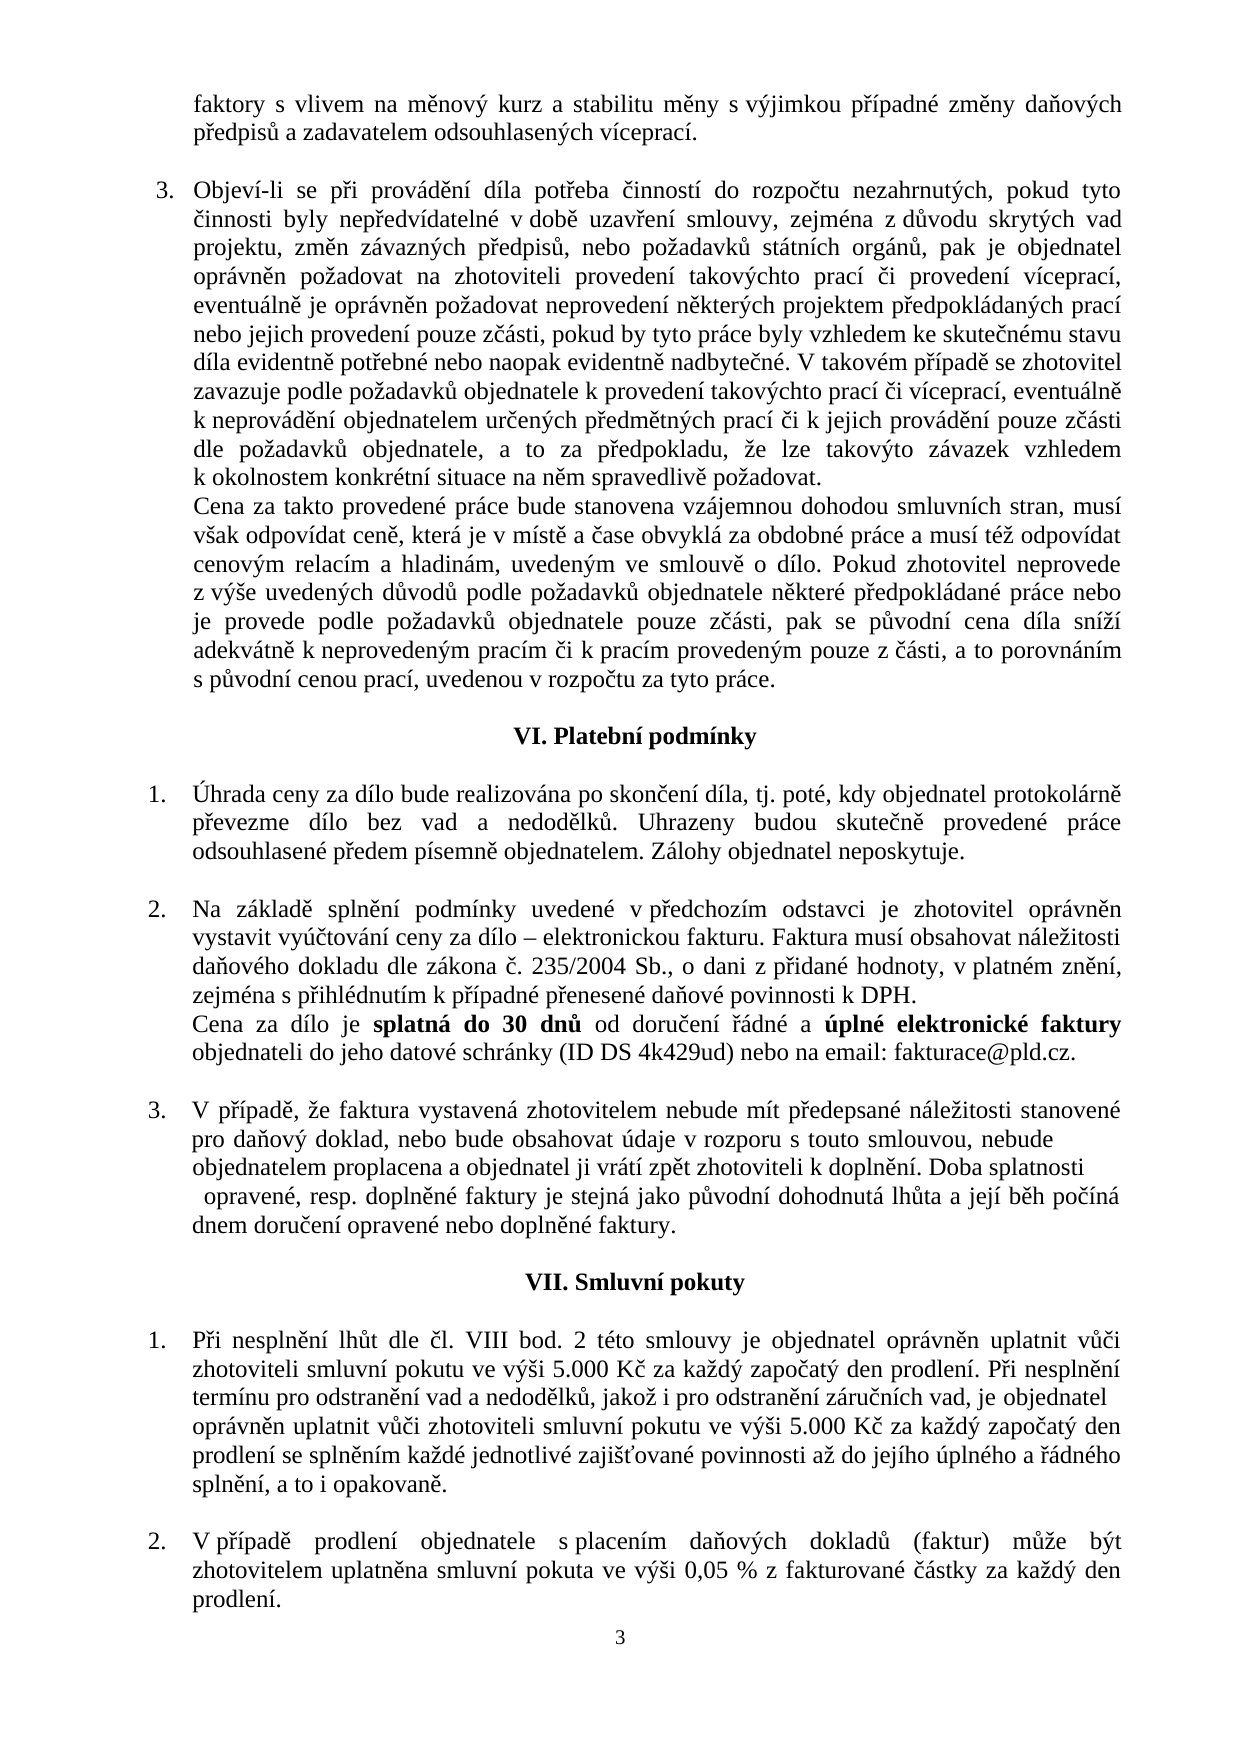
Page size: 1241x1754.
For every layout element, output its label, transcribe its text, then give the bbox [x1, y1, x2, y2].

list Objeví-li se při provádění díla potřeba činností do rozpočtu nezahrnutých, pokud tyto činnosti byly nepředvídatelné v době uzavření smlouvy, zejména z důvodu skrytých vad projektu, změn závazných předpisů, nebo požadavků státních orgánů, pak je objednatel oprávněn požadovat na zhotoviteli provedení takovýchto prací či provedení víceprací, eventuálně je oprávněn požadovat neprovedení některých projektem předpokládaných prací nebo jejich provedení pouze zčásti, pokud by tyto práce byly vzhledem ke skutečnému stavu díla evidentně potřebné nebo naopak evidentně nadbytečné. V takovém případě se zhotovitel zavazuje podle požadavků objednatele k provedení takovýchto prací či víceprací, eventuálně k neprovádění objednatelem určených předmětných prací či k jejich provádění pouze zčásti dle požadavků objednatele, a to za předpokladu, že lze takovýto závazek vzhledem k okolnostem konkrétní situace na něm spravedlivě požadovat. [156, 175, 1122, 491]
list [156, 89, 1122, 146]
text 2. Na základě splnění podmínky uvedené v předchozím odstavci je zhotovitel oprávněn vystavit vyúčtování ceny za dílo – elektronickou fakturu. Faktura musí obsahovat náležitosti daňového dokladu dle zákona č. 235/2004 Sb., o dani z přidané hodnoty, v platném znění, zejména s přihlédnutím k případné přenesené daňové povinnosti k DPH. [148, 894, 1122, 1009]
text 2. V případě prodlení objednatele s placením daňových dokladů (faktur) může být zhotovitelem uplatněna smluvní pokuta ve výši 0,05 % z fakturované částky za každý den prodlení. [148, 1526, 1122, 1612]
text VI. Platební podmínky [148, 721, 1122, 750]
text Cena za takto provedené práce bude stanovena vzájemnou dohodou smluvních stran, musí však odpovídat ceně, která je v místě a čase obvyklá za obdobné práce a musí též odpovídat cenovým relacím a hladinám, uvedeným ve smlouvě o dílo. Pokud zhotovitel neprovede z výše uvedených důvodů podle požadavků objednatele některé předpokládané práce nebo je provede podle požadavků objednatele pouze zčásti, pak se původní cena díla sníží adekvátně k neprovedeným pracím či k pracím provedeným pouze z části, a to porovnáním s původní cenou prací, uvedenou v rozpočtu za tyto práce. [193, 491, 1122, 692]
text 1. Při nesplnění lhůt dle čl. VIII bod. 2 této smlouvy je objednatel oprávněn uplatnit vůči zhotoviteli smluvní pokutu ve výši 5.000 Kč za každý započatý den prodlení. Při nesplnění termínu pro odstranění vad a nedodělků, jakož i pro odstranění záručních vad, je objednatel oprávněn uplatnit vůči zhotoviteli smluvní pokutu ve výši 5.000 Kč za každý započatý den prodlení se splněním každé jednotlivé zajišťované povinnosti až do jejího úplného a řádného splnění, a to i opakovaně. [148, 1325, 1122, 1497]
text 3. V případě, že faktura vystavená zhotovitelem nebude mít předepsané náležitosti stanovené pro daňový doklad, nebo bude obsahovat údaje v rozporu s touto smlouvou, nebude objednatelem proplacena a objednatel ji vrátí zpět zhotoviteli k doplnění. Doba splatnosti [148, 1095, 1122, 1181]
text opravené, resp. doplněné faktury je stejná jako původní dohodnutá lhůta a její běh počíná dnem doručení opravené nebo doplněné faktury. [103, 1181, 1122, 1239]
text VII. Smluvní pokuty [148, 1267, 1122, 1296]
text Cena za dílo je splatná do 30 dnů od doručení řádné a úplné elektronické faktury objednateli do jeho datové schránky (ID DS 4k429ud) nebo na email: fakturace@pld.cz. [192, 1009, 1122, 1066]
text 1. Úhrada ceny za dílo bude realizována po skončení díla, tj. poté, kdy objednatel protokolárně převezme dílo bez vad a nedodělků. Uhrazeny budou skutečně provedené práce odsouhlasené předem písemně objednatelem. Zálohy objednatel neposkytuje. [148, 779, 1122, 865]
